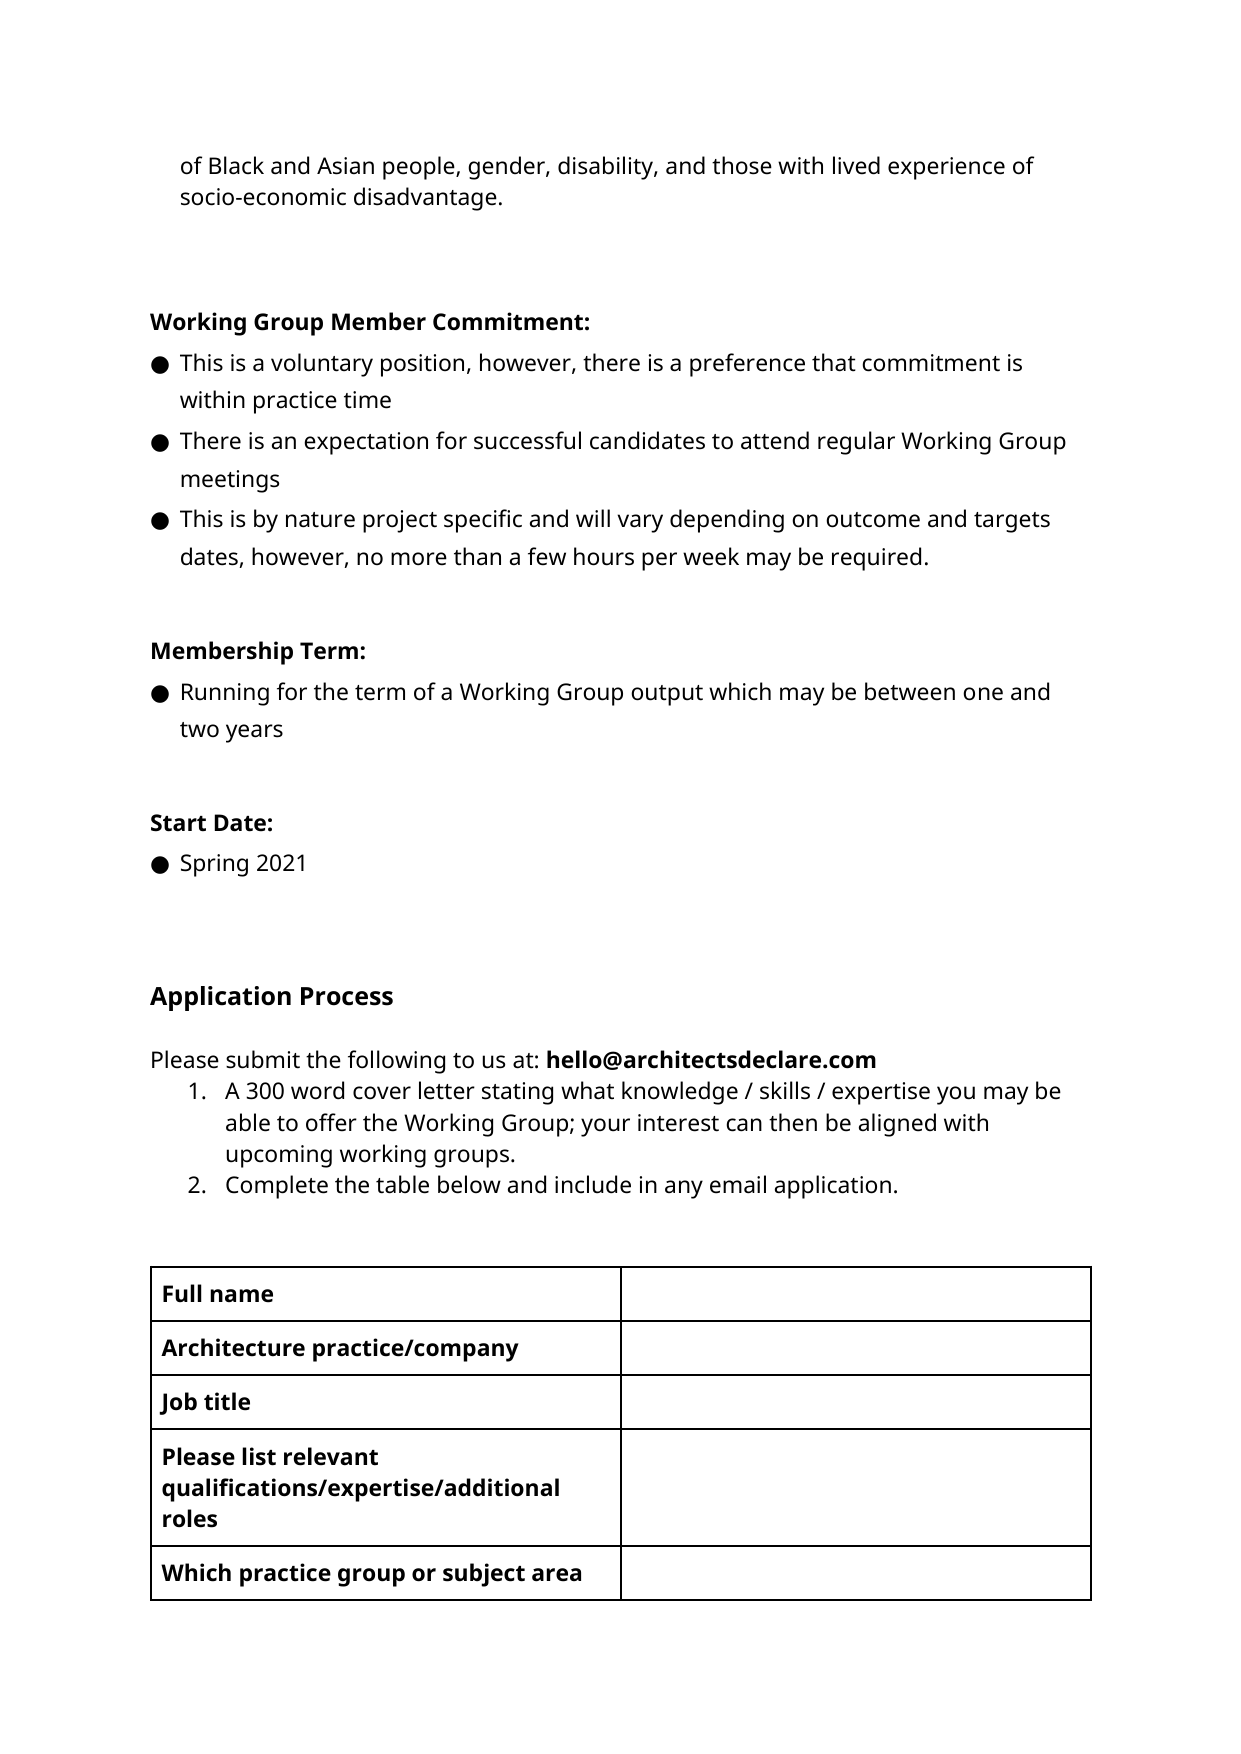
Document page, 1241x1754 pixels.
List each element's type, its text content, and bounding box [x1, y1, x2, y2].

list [150, 150, 1090, 212]
list This is a voluntary position, however, there is a preference that commitment is within practice time [150, 337, 1090, 416]
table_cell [152, 1547, 620, 1599]
list Spring 2021 [150, 838, 1090, 885]
text Working Group Member Commitment: [150, 306, 1090, 337]
list A 300 word cover letter stating what knowledge / skills / expertise you may be able to offer the Working Group; your interest can then be aligned with upcoming working groups. [187, 1075, 1090, 1169]
table_header [622, 1268, 1090, 1320]
table_cell Job title [152, 1376, 620, 1428]
text Start Date: [150, 807, 1090, 838]
text Please submit the following to us at: hello@architectsdeclare.com [150, 1044, 1090, 1075]
list Complete the table below and include in any email application. [187, 1169, 1090, 1200]
table_header Full name [152, 1268, 620, 1320]
table_cell [622, 1547, 1090, 1599]
list This is by nature project specific and will vary depending on outcome and targets dates, however, no more than a few hours per week may be required. [150, 494, 1090, 572]
text Membership Term: [150, 635, 1090, 666]
text Application Process [150, 979, 1090, 1013]
list There is an expectation for successful candidates to attend regular Working Group meetings [150, 416, 1090, 494]
list Running for the term of a Working Group output which may be between one and two years [150, 666, 1090, 744]
table_cell Architecture practice/company [152, 1322, 620, 1374]
table_cell [622, 1430, 1090, 1545]
table_cell [622, 1376, 1090, 1428]
table_cell [622, 1322, 1090, 1374]
table_cell Please list relevant qualifications/expertise/additional roles [152, 1430, 620, 1545]
